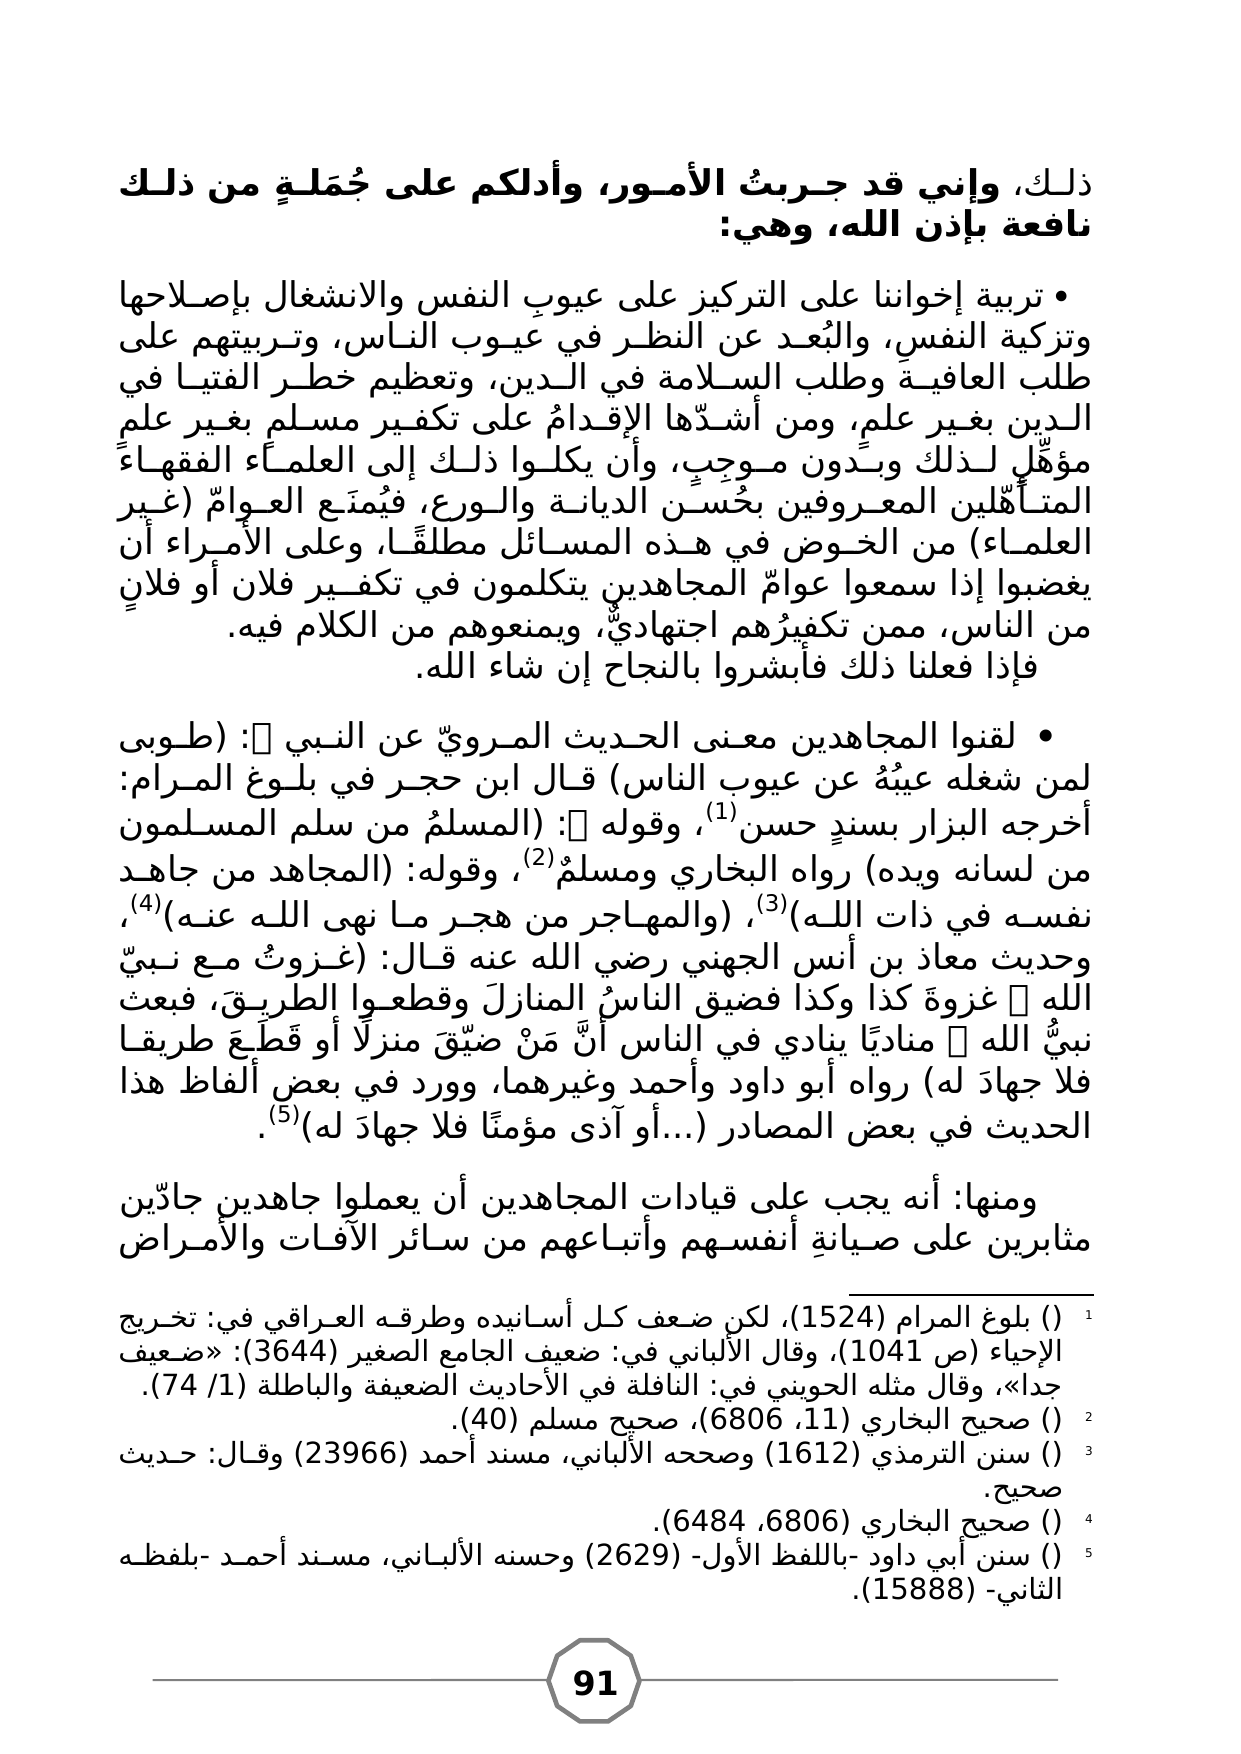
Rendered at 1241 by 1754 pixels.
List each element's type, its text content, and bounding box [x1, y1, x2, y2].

text فإذا فعلنا ذلك فأبشروا بالنجاح إن شاء الله. [118, 645, 1093, 687]
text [118, 1177, 1093, 1259]
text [118, 162, 1093, 245]
list لقنوا المجاهدين معنى الحديث المرويّ عن النبي : (طوبى لمن شغله عيبُهُ عن عيوب الناس) قال ابن حجر في بلوغ المرام: أخرجه البزار بسندٍ حسن()، وقوله : (المسلمُ من سلم المسلمون من لسانه ويده) رواه البخاري ومسلمٌ()، وقوله: (المجاهد من جاهد نفسه في ذات الله)()، (والمهاجر من هجر ما نهى الله عنه)()، وحديث معاذ بن أنس الجهني رضي الله عنه قال: (غزوتُ مع نبيّ الله غزوةَ كذا وكذا فضيق الناسُ المنازلَ وقطعوا الطريقَ، فبعث نبيُّ الله مناديًا ينادي في الناس أنَّ مَنْ ضيّقَ منزلًا أو قَطَعَ طريقا فلا جهادَ له) رواه أبو داود وأحمد وغيرهما، وورد في بعض ألفاظ هذا الحديث في بعض المصادر (...أو آذى مؤمنًا فلا جهادَ له)(). [118, 716, 1093, 1147]
text  تربية إخواننا على التركيز على عيوبِ النفس والانشغال بإصلاحها وتزكية النفسِ، والبُعد عن النظر في عيوب الناس، وتربيتهم على طلب العافية وطلب السلامة في الدين، وتعظيم خطر الفتيا في الدين بغير علمٍ، ومن أشدّها الإقدامُ على تكفير مسلمٍ بغير علمٍ مؤهِّلٍ لذلك وبدون موجِبٍ، وأن يكلوا ذلك إلى العلماء الفقهاء المتأهّلين المعروفين بحُسن الديانة والورع، فيُمنَع العوامّ (غير العلماء) من الخوض في هذه المسائل مطلقًا، وعلى الأمراء أن يغضبوا إذا سمعوا عوامّ المجاهدين يتكلمون في تكفير فلان أو فلانٍ من الناس، ممن تكفيرُهم اجتهاديٌّ، ويمنعوهم من الكلام فيه. [118, 274, 1093, 645]
